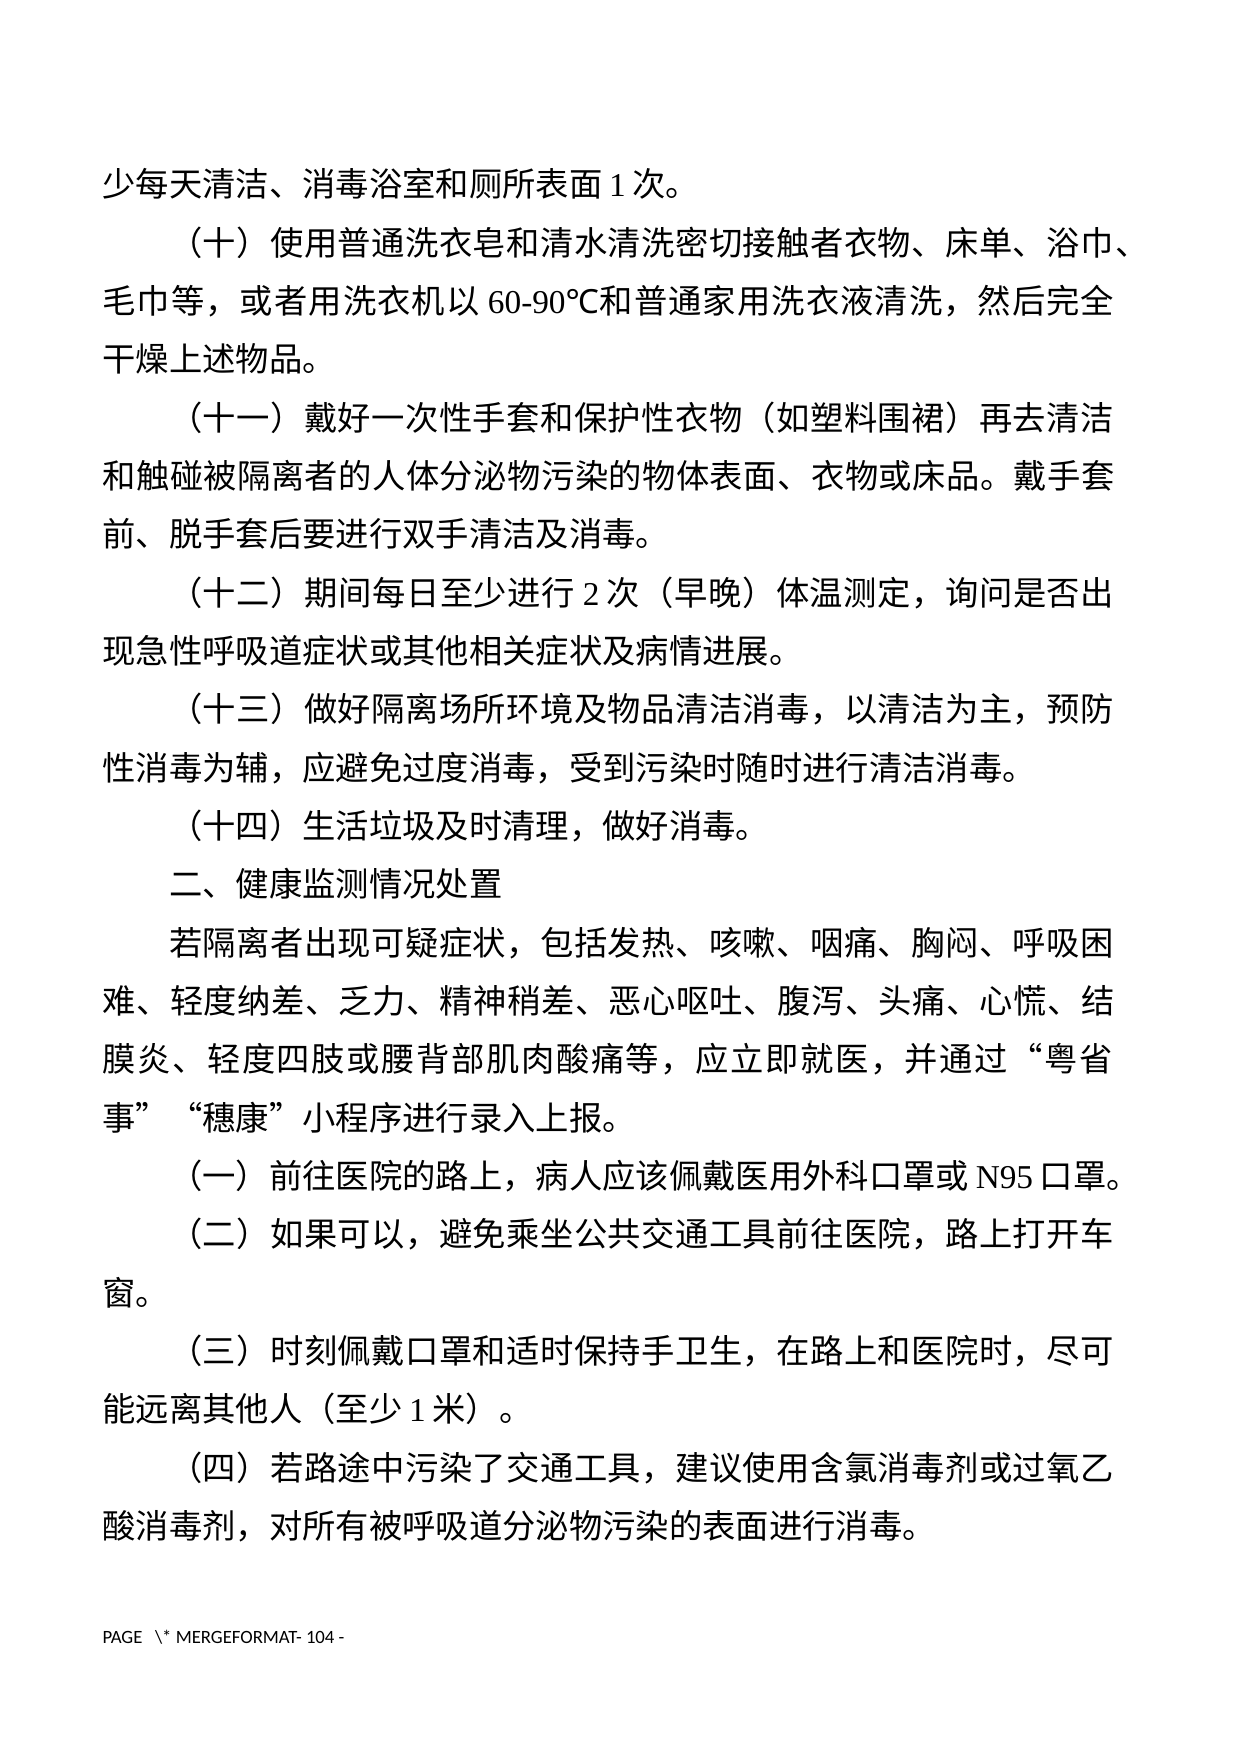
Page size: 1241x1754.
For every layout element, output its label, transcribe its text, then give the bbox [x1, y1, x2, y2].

text （十四）生活垃圾及时清理，做好消毒。 [102, 792, 1115, 850]
text （十三）做好隔离场所环境及物品清洁消毒，以清洁为主，预防性消毒为辅，应避免过度消毒，受到污染时随时进行清洁消毒。 [102, 675, 1115, 792]
text 若隔离者出现可疑症状，包括发热、咳嗽、咽痛、胸闷、呼吸困难、轻度纳差、乏力、精神稍差、恶心呕吐、腹泻、头痛、心慌、结膜炎、轻度四肢或腰背部肌肉酸痛等，应立即就医，并通过“粤省事”“穗康”小程序进行录入上报。 [102, 908, 1115, 1142]
text （十二）期间每日至少进行2次（早晚）体温测定，询问是否出现急性呼吸道症状或其他相关症状及病情进展。 [102, 558, 1115, 675]
text （一）前往医院的路上，病人应该佩戴医用外科口罩或N95口罩。 [102, 1142, 1115, 1200]
text （三）时刻佩戴口罩和适时保持手卫生，在路上和医院时，尽可能远离其他人（至少1米）。 [102, 1317, 1115, 1433]
text （四）若路途中污染了交通工具，建议使用含氯消毒剂或过氧乙酸消毒剂，对所有被呼吸道分泌物污染的表面进行消毒。 [102, 1433, 1115, 1550]
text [102, 150, 1115, 208]
text （十）使用普通洗衣皂和清水清洗密切接触者衣物、床单、浴巾、毛巾等，或者用洗衣机以60-90℃和普通家用洗衣液清洗，然后完全干燥上述物品。 [102, 208, 1115, 383]
text （二）如果可以，避免乘坐公共交通工具前往医院，路上打开车窗。 [102, 1200, 1115, 1317]
text （十一）戴好一次性手套和保护性衣物（如塑料围裙）再去清洁和触碰被隔离者的人体分泌物污染的物体表面、衣物或床品。戴手套前、脱手套后要进行双手清洁及消毒。 [102, 383, 1115, 558]
text 二、健康监测情况处置 [102, 850, 1115, 908]
